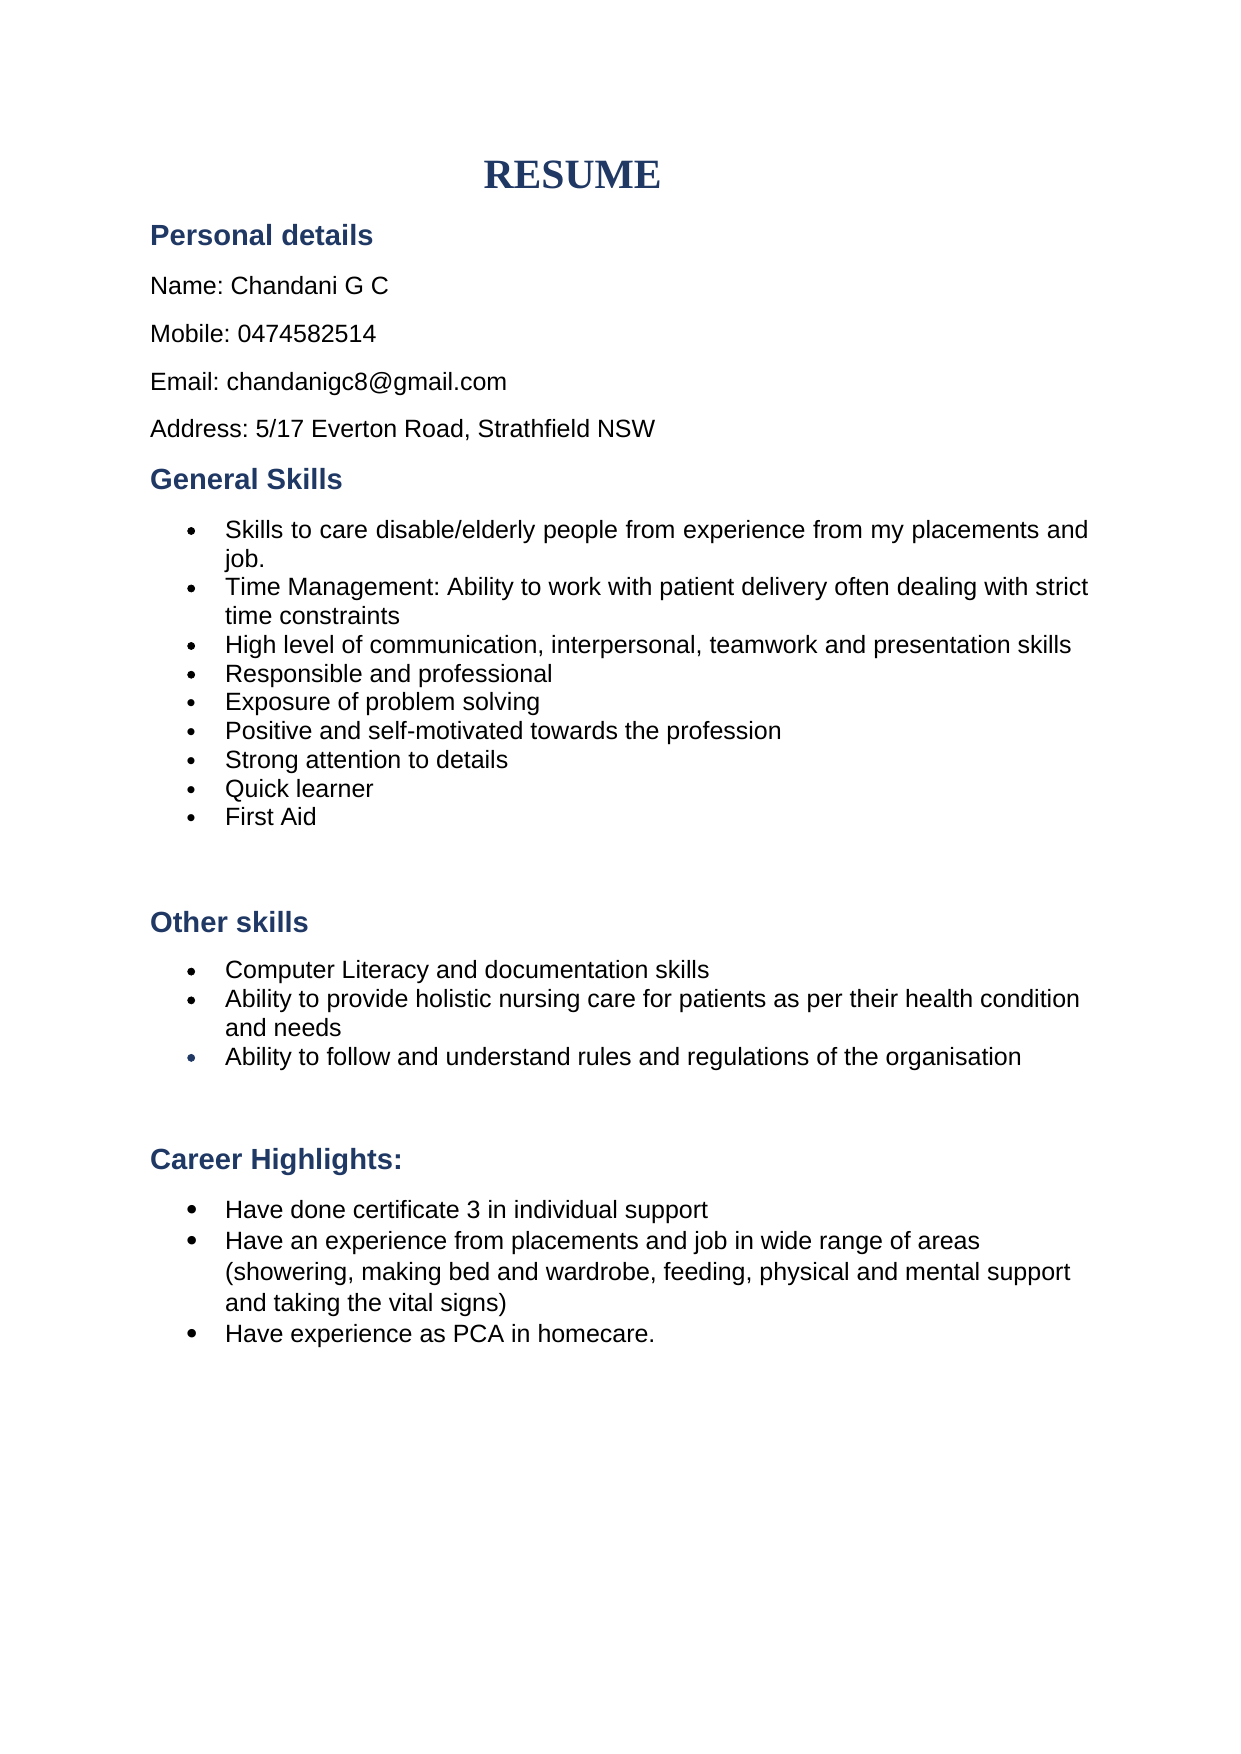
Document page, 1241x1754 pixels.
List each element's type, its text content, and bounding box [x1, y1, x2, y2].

list Strong attention to details [187, 745, 1090, 773]
list Ability to follow and understand rules and regulations of the organisation [187, 1042, 1090, 1070]
text Name: Chandani G C [150, 271, 1090, 300]
list Responsible and professional [187, 658, 1090, 687]
text Address: 5/17 Everton Road, Strathfield NSW [150, 414, 1090, 443]
text Other skills [150, 905, 1090, 939]
list Time Management: Ability to work with patient delivery often dealing with strict time constraints [187, 572, 1090, 630]
list Skills to care disable/elderly people from experience from my placements and job. [187, 515, 1090, 572]
list First Aid [187, 802, 1090, 831]
list Quick learner [187, 773, 1090, 802]
list Have experience as PCA in homecare. [187, 1319, 1090, 1348]
text Personal details [150, 218, 1090, 252]
text Mobile: 0474582514 [150, 319, 1090, 348]
list Have an experience from placements and job in wide range of areas (showering, making bed and wardrobe, feeding, physical and mental support and taking the vital signs) [187, 1226, 1090, 1317]
list Exposure of problem solving [187, 687, 1090, 716]
text Career Highlights: [150, 1142, 1090, 1176]
list Ability to provide holistic nursing care for patients as per their health condition and needs [187, 984, 1090, 1042]
text General Skills [150, 462, 1090, 496]
list Positive and self-motivated towards the profession [187, 716, 1090, 745]
text RESUME [150, 150, 1090, 198]
text Email: chandanigc8@gmail.com [150, 367, 1090, 395]
list Have done certificate 3 in individual support [187, 1195, 1090, 1224]
list Computer Literacy and documentation skills [187, 955, 1090, 984]
list High level of communication, interpersonal, teamwork and presentation skills [187, 630, 1090, 658]
